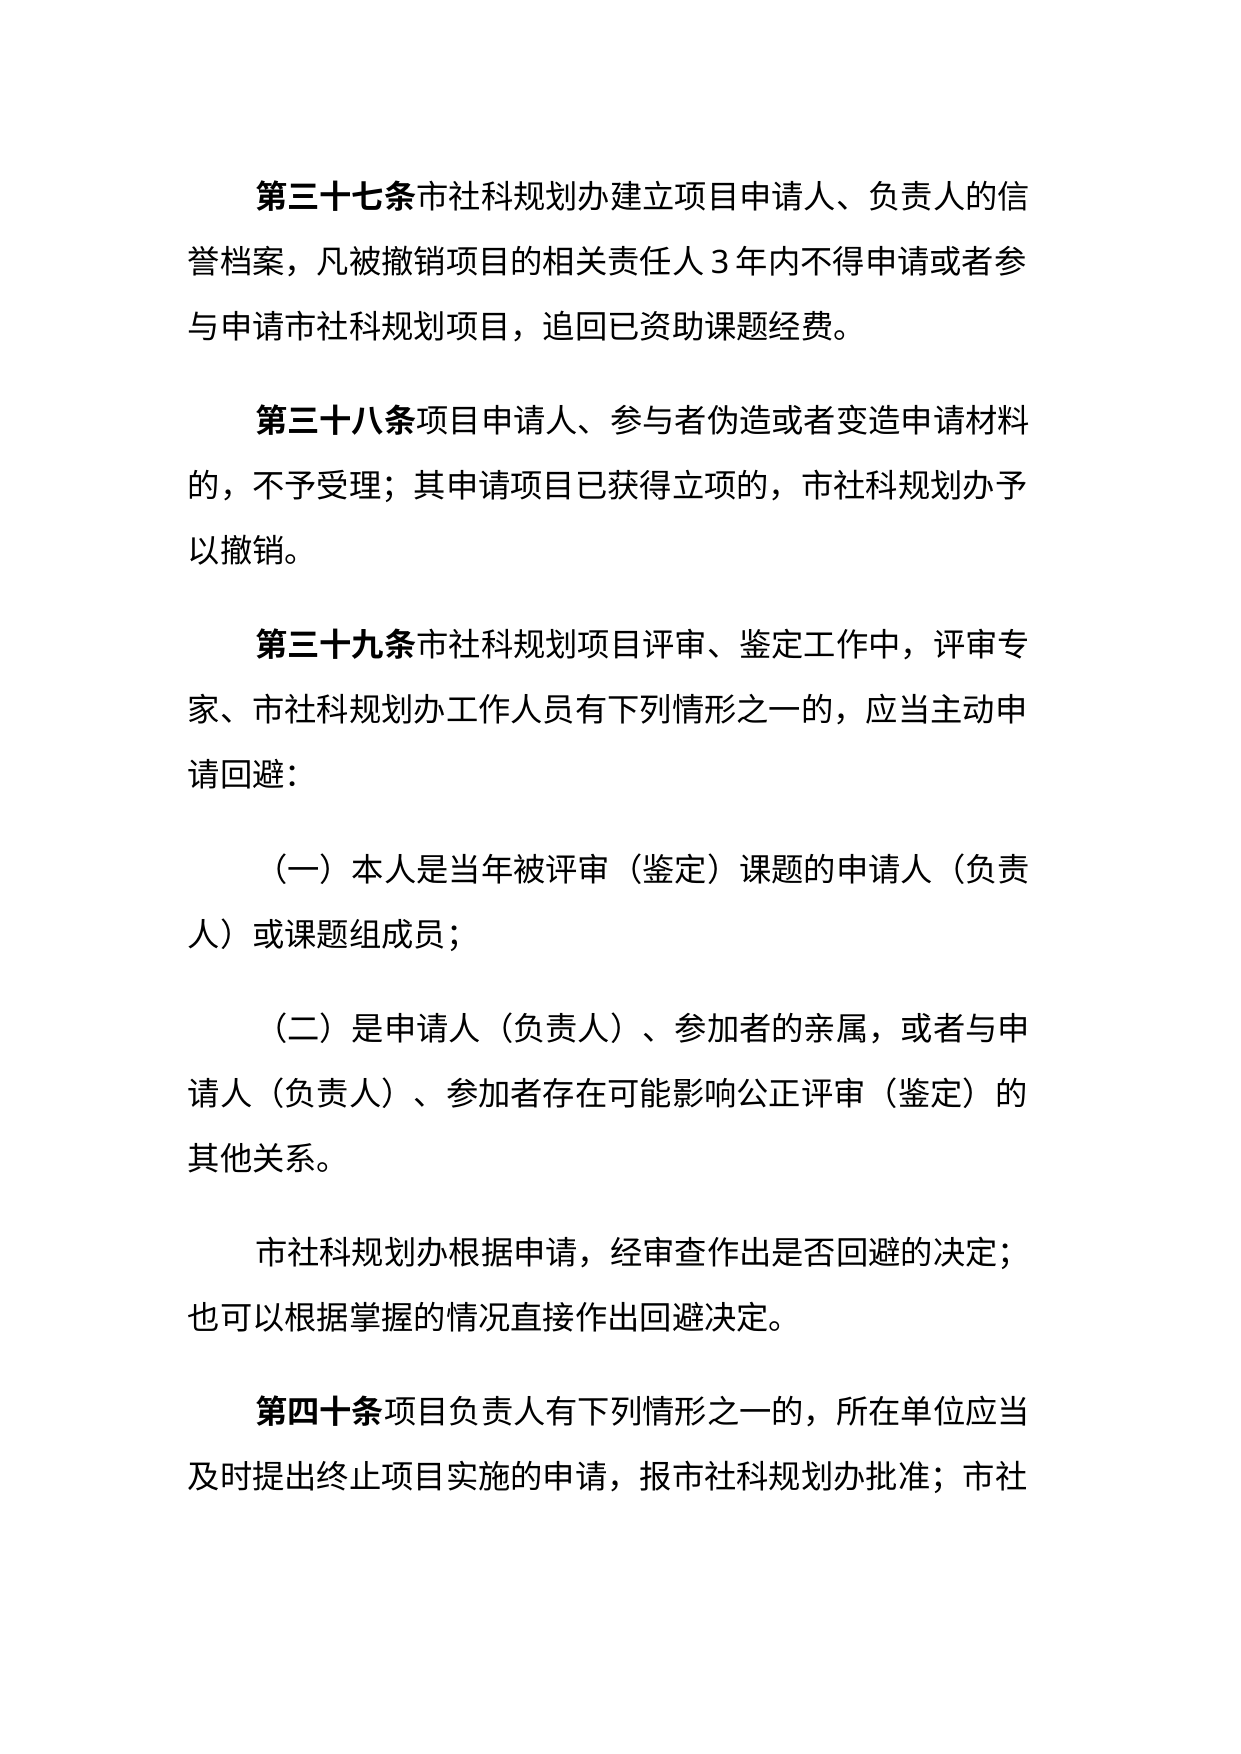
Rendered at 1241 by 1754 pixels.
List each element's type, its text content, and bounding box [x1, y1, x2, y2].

text 市社科规划办根据申请，经审查作出是否回避的决定；也可以根据掌握的情况直接作出回避决定。 [187, 1218, 1053, 1348]
text （一）本人是当年被评审（鉴定）课题的申请人（负责人）或课题组成员； [187, 834, 1053, 964]
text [187, 1377, 1053, 1507]
text 第三十七条市社科规划办建立项目申请人、负责人的信誉档案，凡被撤销项目的相关责任人3年内不得申请或者参与申请市社科规划项目，追回已资助课题经费。 [187, 162, 1053, 357]
text （二）是申请人（负责人）、参加者的亲属，或者与申请人（负责人）、参加者存在可能影响公正评审（鉴定）的其他关系。 [187, 994, 1053, 1189]
text 第三十八条项目申请人、参与者伪造或者变造申请材料的，不予受理；其申请项目已获得立项的，市社科规划办予以撤销。 [187, 386, 1053, 581]
text 第三十九条市社科规划项目评审、鉴定工作中，评审专家、市社科规划办工作人员有下列情形之一的，应当主动申请回避： [187, 610, 1053, 805]
